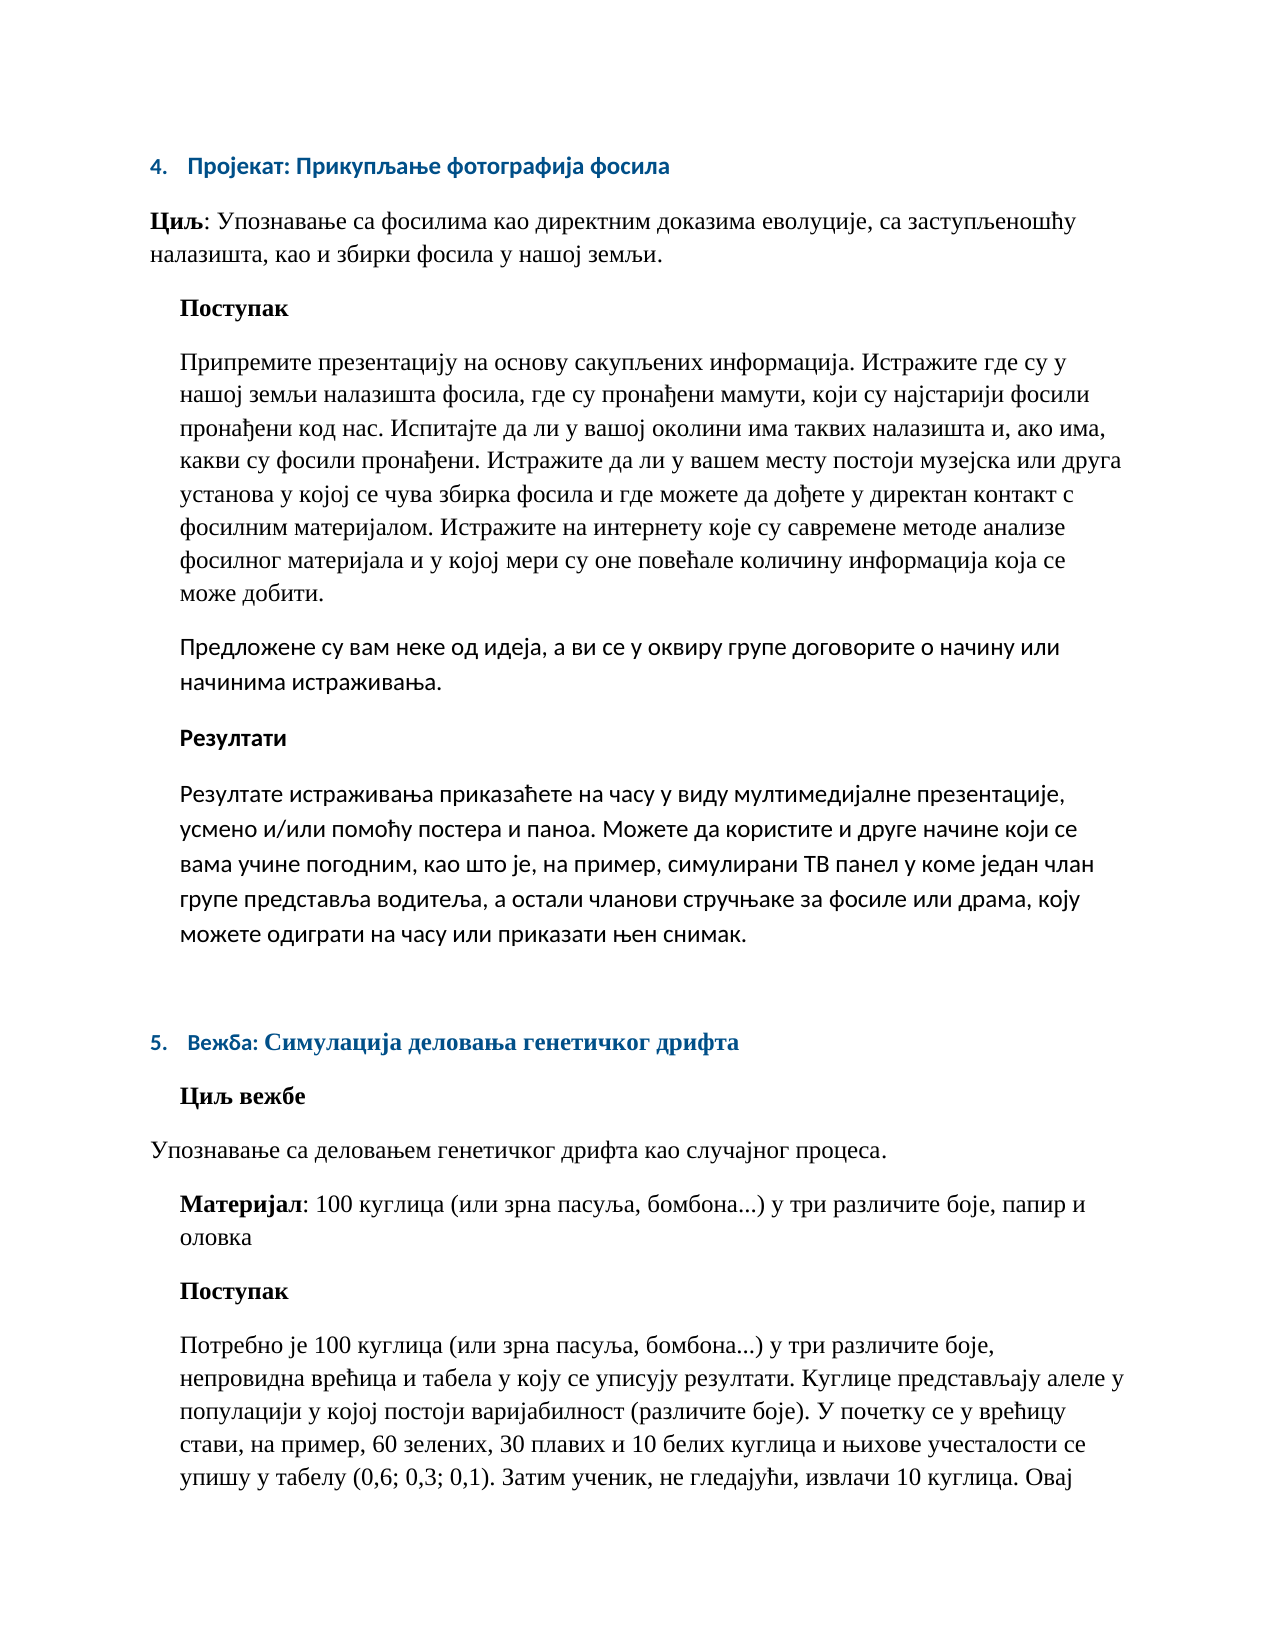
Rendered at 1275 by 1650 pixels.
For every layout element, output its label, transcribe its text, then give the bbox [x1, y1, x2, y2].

text Материјал: 100 куглица (или зрна пасуља, бомбона...) у три различите боје, папир и оловка [179, 1189, 1125, 1251]
text Циљ вежбе [179, 1081, 1125, 1110]
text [179, 1330, 1125, 1491]
list Пројекат: Прикупљање фотографија фосила [150, 150, 1125, 181]
text Резултати [179, 722, 1125, 753]
list Вежба: Симулација деловања генетичког дрифта [150, 1027, 1125, 1056]
text Циљ: Упознавање са фосилима као директним доказима еволуције, са заступљеношћу налазишта, као и збирки фосила у нашој земљи. [150, 206, 1125, 268]
text Резултате истраживања приказаћете на часу у виду мултимедијалне презентације, усмено и/или помоћу постера и паноа. Можете да користите и друге начине који се вама учине погодним, као што је, на пример, симулирани ТВ панел у коме један члан групе представља водитеља, а остали чланови стручњаке за фосиле или драма, коју можете одиграти на часу или приказати њен снимак. [179, 778, 1125, 949]
text Упознавање са деловањем генетичког дрифта као случајног процеса. [150, 1135, 1125, 1164]
text Предложене су вам неке од идеја, а ви се у оквиру групе договорите о начину или начинима истраживања. [179, 632, 1125, 697]
text Поступак [179, 293, 1125, 321]
text Припремите презентацију на основу сакупљених информација. Истражите где су у нашој земљи налазишта фосила, где су пронађени мамути, који су најстарији фосили пронађени код нас. Испитајте да ли у вашој околини има таквих налазишта и, ако има, какви су фосили пронађени. Истражите да ли у вашем месту постоји музејска или друга установа у којој се чува збирка фосила и где можете да дођете у директан контакт с фосилним материјалом. Истражите на интернету које су савремене методе анализе фосилног материјала и у којој мери су оне повећале количину информација која се може добити. [179, 347, 1125, 606]
text Поступак [179, 1276, 1125, 1304]
